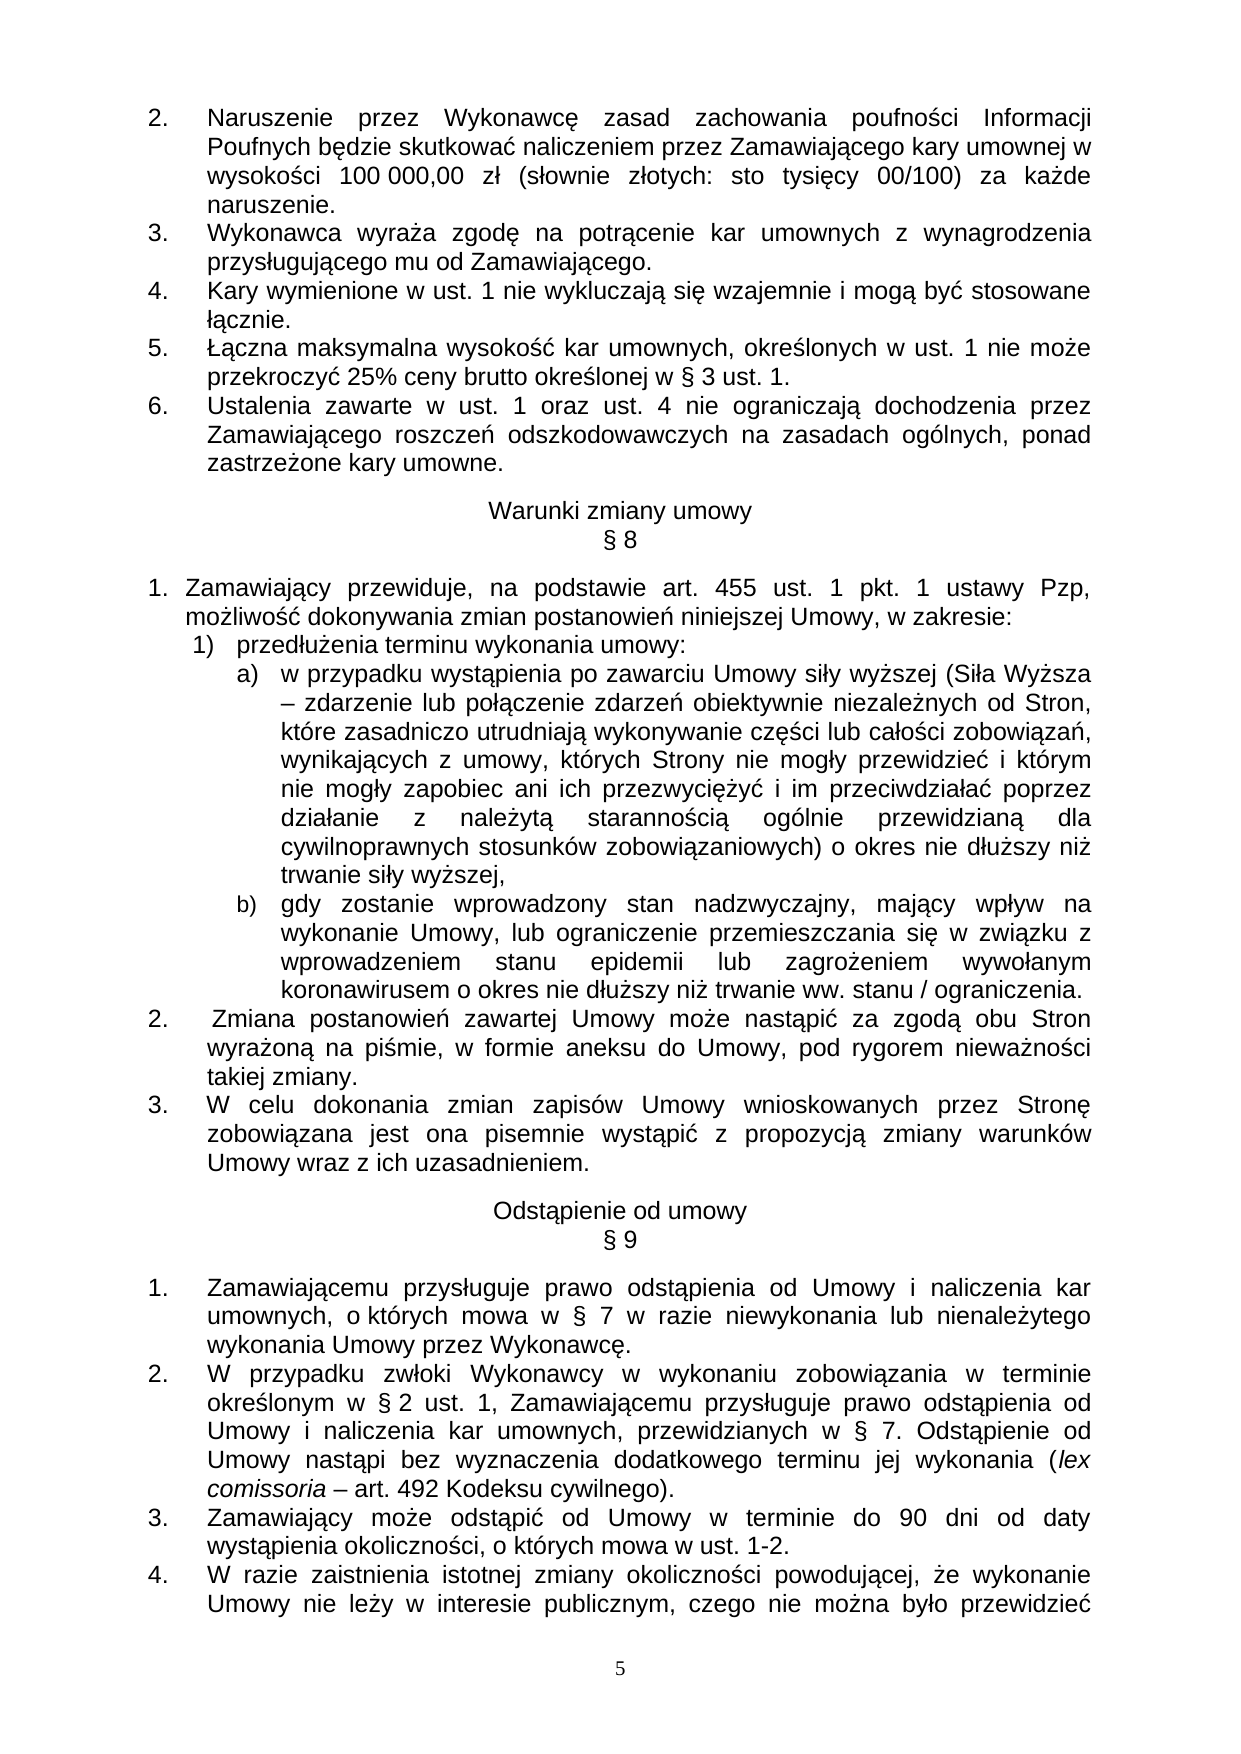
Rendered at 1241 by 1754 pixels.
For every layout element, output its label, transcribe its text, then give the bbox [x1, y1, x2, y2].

list W przypadku zwłoki Wykonawcy w wykonaniu zobowiązania w terminie określonym w § 2 ust. 1, Zamawiającemu przysługuje prawo odstąpienia od Umowy i naliczenia kar umownych, przewidzianych w § 7. Odstąpienie od Umowy nastąpi bez wyznaczenia dodatkowego terminu jej wykonania (lex comissoria – art. 492 Kodeksu cywilnego). [148, 1359, 1092, 1503]
list Zamawiający przewiduje, na podstawie art. 455 ust. 1 pkt. 1 ustawy Pzp, możliwość dokonywania zmian postanowień niniejszej Umowy, w zakresie: [148, 573, 1092, 631]
list Łączna maksymalna wysokość kar umownych, określonych w ust. 1 nie może przekroczyć 25% ceny brutto określonej w § 3 ust. 1. [148, 333, 1092, 391]
list przedłużenia terminu wykonania umowy: [192, 631, 1092, 659]
list Zamawiający może odstąpić od Umowy w terminie do 90 dni od daty wystąpienia okoliczności, o których mowa w ust. 1-2. [148, 1503, 1092, 1560]
list Zamawiającemu przysługuje prawo odstąpienia od Umowy i naliczenia kar umownych, o których mowa w § 7 w razie niewykonania lub nienależytego wykonania Umowy przez Wykonawcę. [148, 1273, 1092, 1359]
text Warunki zmiany umowy [148, 496, 1092, 525]
list Ustalenia zawarte w ust. 1 oraz ust. 4 nie ograniczają dochodzenia przez Zamawiającego roszczeń odszkodowawczych na zasadach ogólnych, ponad zastrzeżone kary umowne. [148, 391, 1092, 477]
list Naruszenie przez Wykonawcę zasad zachowania poufności Informacji Poufnych będzie skutkować naliczeniem przez Zamawiającego kary umownej w wysokości 100 000,00 zł (słownie złotych: sto tysięcy 00/100) za każde naruszenie. [148, 103, 1092, 218]
text Odstąpienie od umowy [148, 1196, 1092, 1225]
text 3. W celu dokonania zmian zapisów Umowy wnioskowanych przez Stronę zobowiązana jest ona pisemnie wystąpić z propozycją zmiany warunków Umowy wraz z ich uzasadnieniem. [148, 1091, 1092, 1177]
text § 9 [148, 1225, 1092, 1253]
text 2. Zmiana postanowień zawartej Umowy może nastąpić za zgodą obu Stron wyrażoną na piśmie, w formie aneksu do Umowy, pod rygorem nieważności takiej zmiany. [148, 1004, 1092, 1091]
list Kary wymienione w ust. 1 nie wykluczają się wzajemnie i mogą być stosowane łącznie. [148, 276, 1092, 333]
list w przypadku wystąpienia po zawarciu Umowy siły wyższej (Siła Wyższa – zdarzenie lub połączenie zdarzeń obiektywnie niezależnych od Stron, które zasadniczo utrudniają wykonywanie części lub całości zobowiązań, wynikających z umowy, których Strony nie mogły przewidzieć i którym nie mogły zapobiec ani ich przezwyciężyć i im przeciwdziałać poprzez działanie z należytą starannością ogólnie przewidzianą dla cywilnoprawnych stosunków zobowiązaniowych) o okres nie dłuższy niż trwanie siły wyższej, [236, 659, 1092, 889]
text § 8 [148, 525, 1092, 554]
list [148, 1560, 1092, 1618]
list gdy zostanie wprowadzony stan nadzwyczajny, mający wpływ na wykonanie Umowy, lub ograniczenie przemieszczania się w związku z wprowadzeniem stanu epidemii lub zagrożeniem wywołanym koronawirusem o okres nie dłuższy niż trwanie ww. stanu / ograniczenia. [236, 889, 1092, 1004]
list Wykonawca wyraża zgodę na potrącenie kar umownych z wynagrodzenia przysługującego mu od Zamawiającego. [148, 218, 1092, 276]
